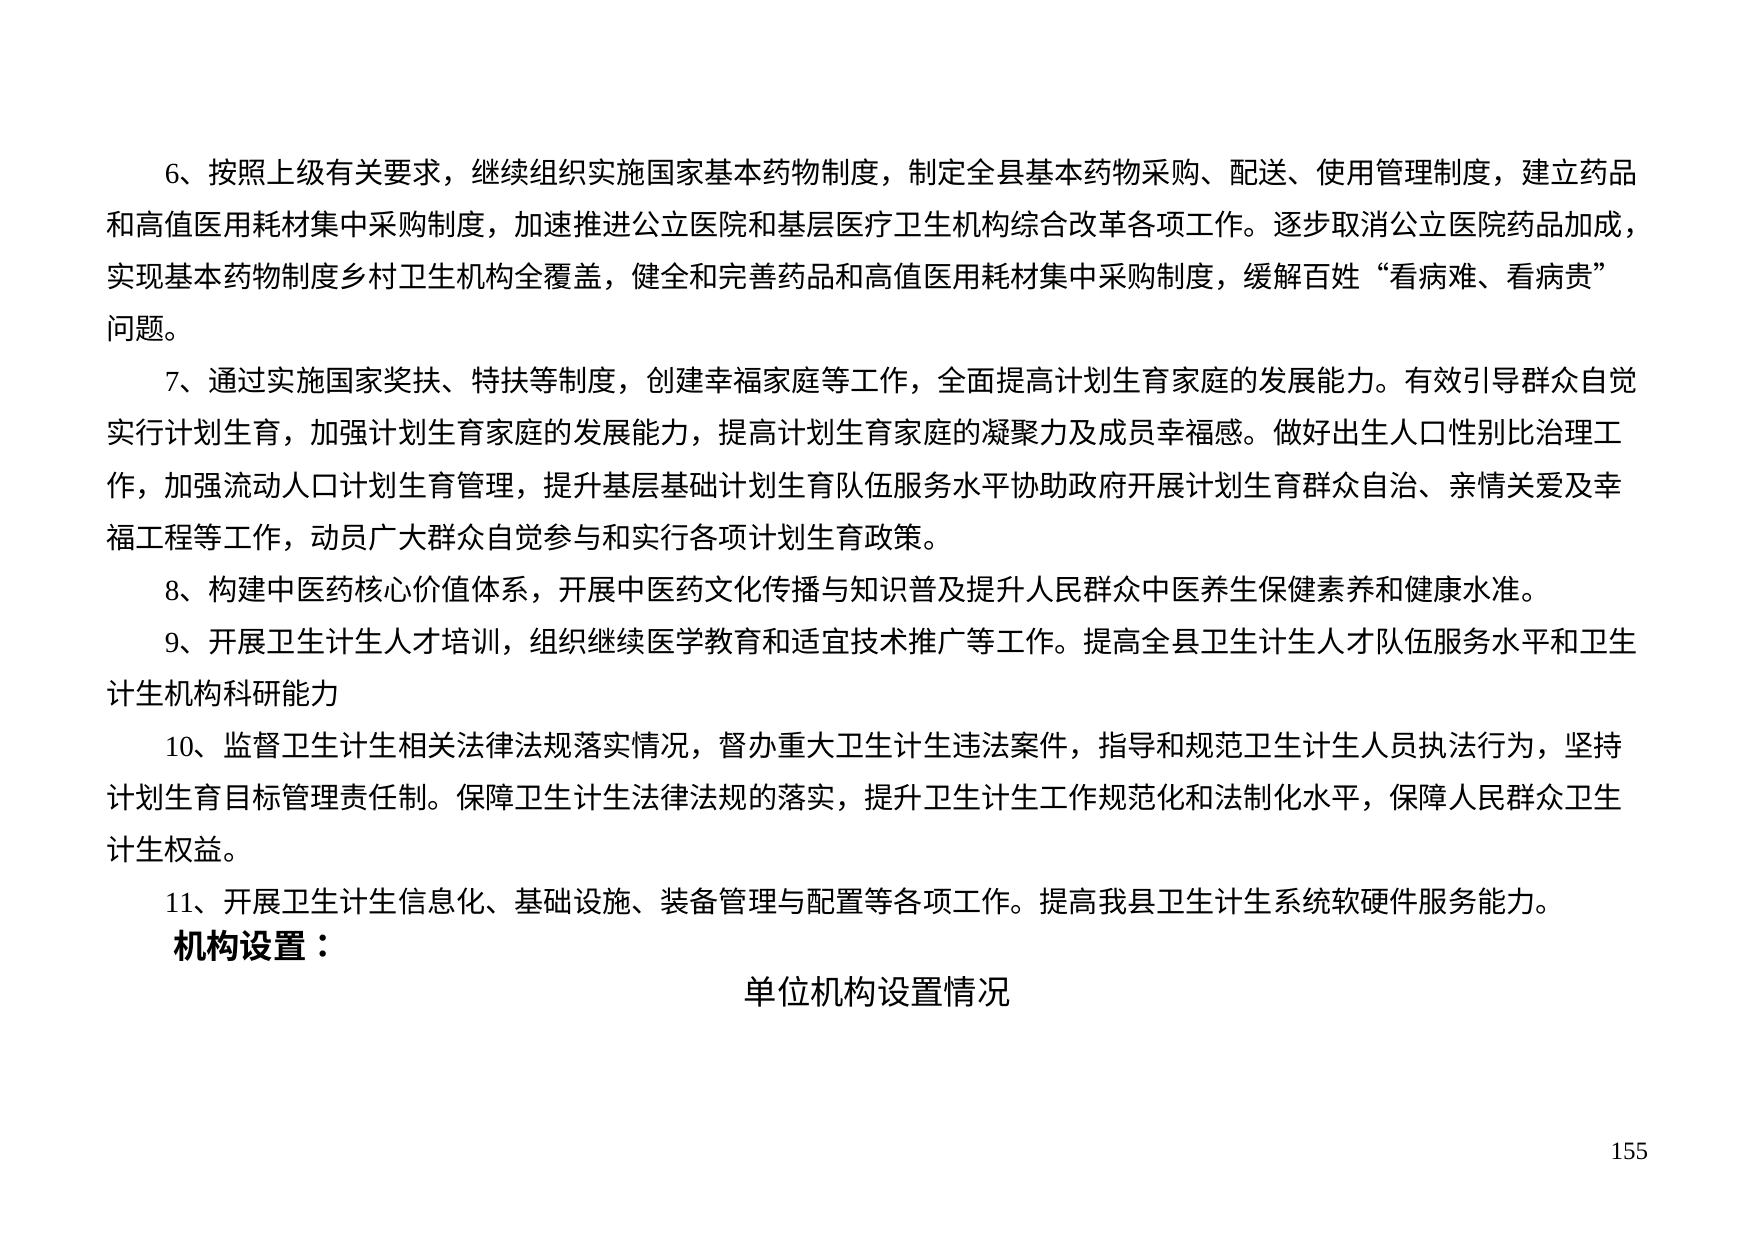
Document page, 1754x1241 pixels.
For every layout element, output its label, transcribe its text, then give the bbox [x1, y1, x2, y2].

text 8、构建中医药核心价值体系，开展中医药文化传播与知识普及提升人民群众中医养生保健素养和健康水准。 [106, 558, 1648, 611]
text 11、开展卫生计生信息化、基础设施、装备管理与配置等各项工作。提高我县卫生计生系统软硬件服务能力。 [106, 871, 1648, 923]
text 单位机构设置情况 [106, 968, 1648, 1014]
text 6、按照上级有关要求，继续组织实施国家基本药物制度，制定全县基本药物采购、配送、使用管理制度，建立药品和高值医用耗材集中采购制度，加速推进公立医院和基层医疗卫生机构综合改革各项工作。逐步取消公立医院药品加成，实现基本药物制度乡村卫生机构全覆盖，健全和完善药品和高值医用耗材集中采购制度，缓解百姓“看病难、看病贵”问题。 [106, 142, 1648, 350]
text 7、通过实施国家奖扶、特扶等制度，创建幸福家庭等工作，全面提高计划生育家庭的发展能力。有效引导群众自觉实行计划生育，加强计划生育家庭的发展能力，提高计划生育家庭的凝聚力及成员幸福感。做好出生人口性别比治理工作，加强流动人口计划生育管理，提升基层基础计划生育队伍服务水平协助政府开展计划生育群众自治、亲情关爱及幸福工程等工作，动员广大群众自觉参与和实行各项计划生育政策。 [106, 350, 1648, 558]
text 10、监督卫生计生相关法律法规落实情况，督办重大卫生计生违法案件，指导和规范卫生计生人员执法行为，坚持计划生育目标管理责任制。保障卫生计生法律法规的落实，提升卫生计生工作规范化和法制化水平，保障人民群众卫生计生权益。 [106, 715, 1648, 871]
text 9、开展卫生计生人才培训，组织继续医学教育和适宜技术推广等工作。提高全县卫生计生人才队伍服务水平和卫生计生机构科研能力 [106, 611, 1648, 715]
text 机构设置： [106, 923, 1648, 968]
